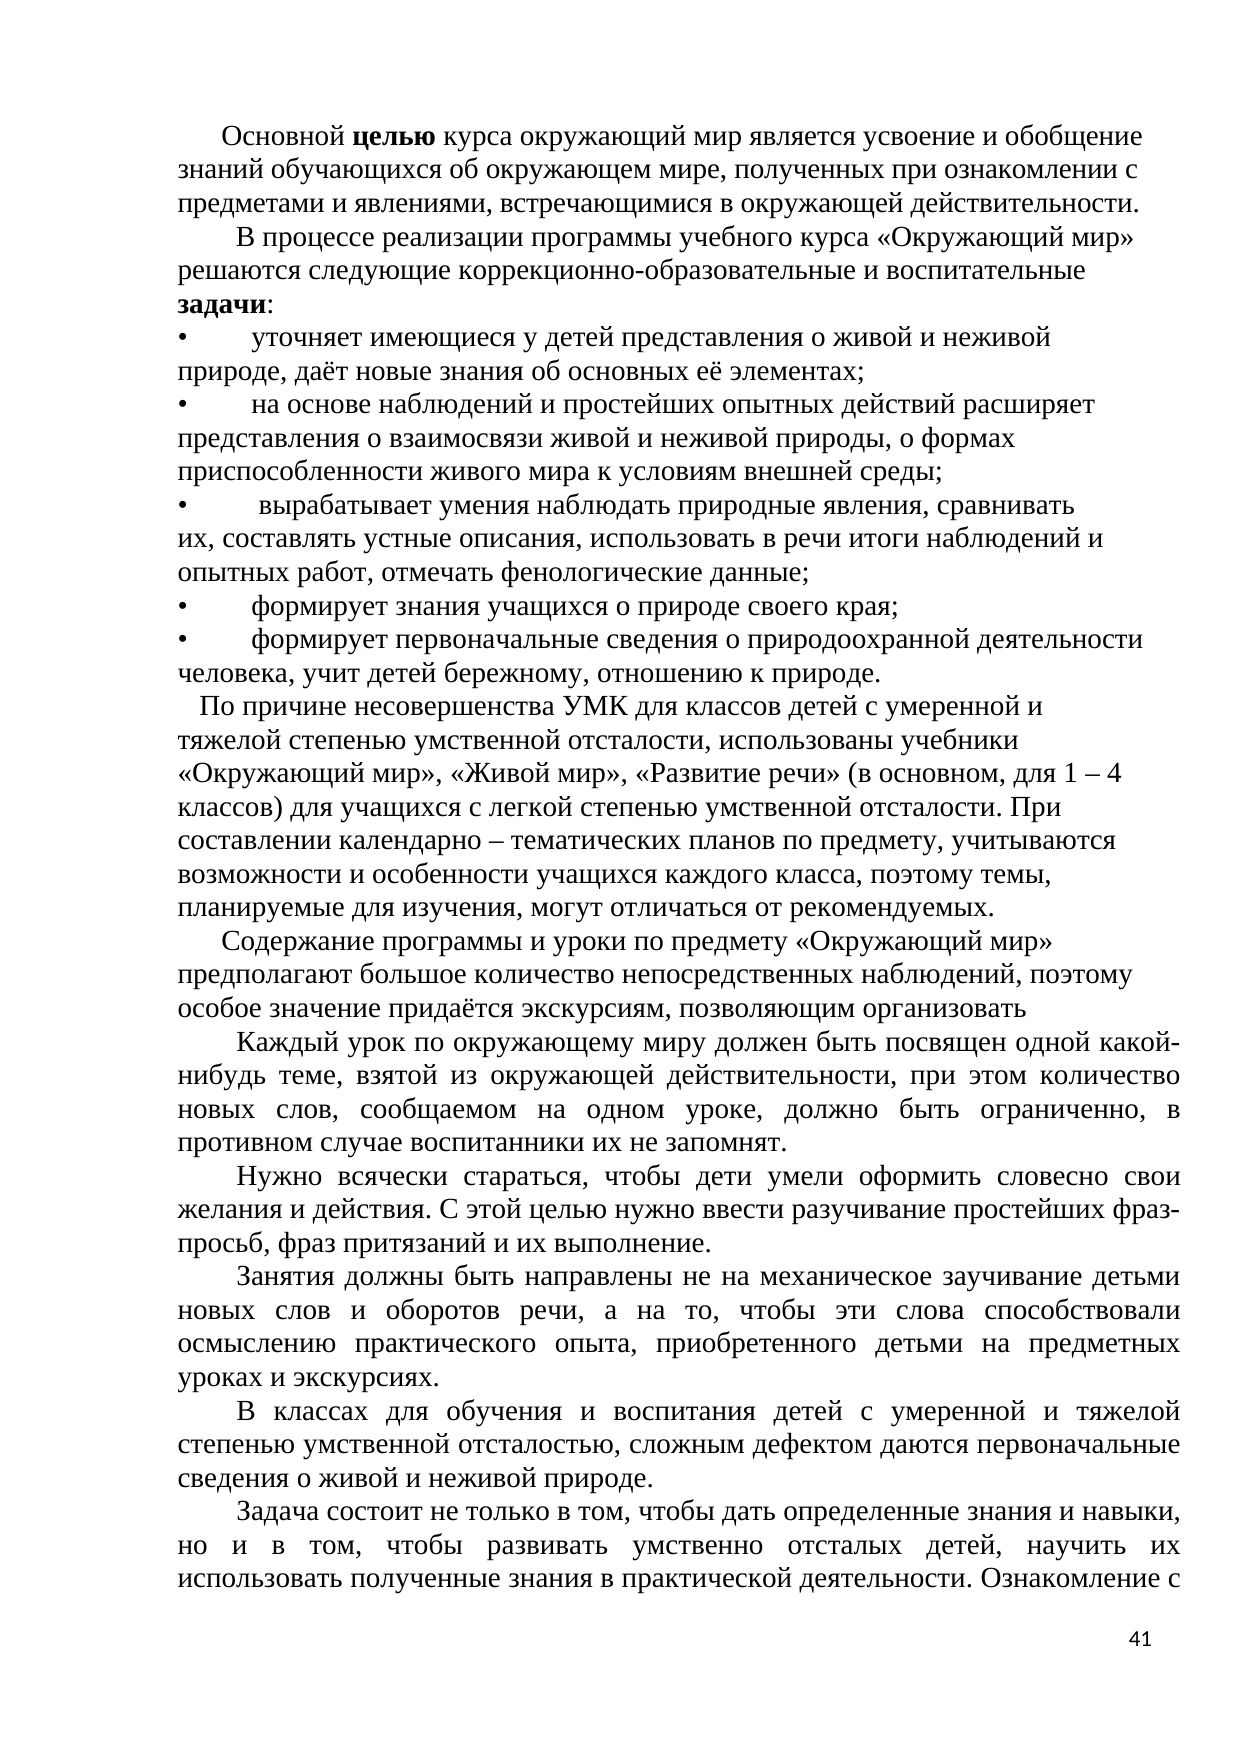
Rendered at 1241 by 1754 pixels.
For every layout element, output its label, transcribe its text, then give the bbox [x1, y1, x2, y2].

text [177, 1493, 1181, 1594]
text Содержание программы и уроки по предмету «Окружающий мир» предполагают большое количество непосредственных наблюдений, поэтому особое значение придаётся экскурсиям, позволяющим организовать [177, 923, 1152, 1024]
text Занятия должны быть направлены не на механическое заучивание детьми новых слов и оборотов речи, а на то, чтобы эти слова способствовали осмыслению практического опыта, приобретенного детьми на предметных уроках и экскурсиях. [177, 1258, 1181, 1393]
text Основной целью курса окружающий мир является усвоение и обобщение знаний обучающихся об окружающем мире, полученных при ознакомлении с предметами и явлениями, встречающимися в окружающей действительности. [177, 118, 1152, 219]
text • на основе наблюдений и простейших опытных действий расширяет представления о взаимосвязи живой и неживой природы, о формах приспособленности живого мира к условиям внешней среды; [177, 386, 1152, 487]
text По причине несовершенства УМК для классов детей с умеренной и тяжелой степенью умственной отсталости, использованы учебники «Окружающий мир», «Живой мир», «Развитие речи» (в основном, для 1 – 4 классов) для учащихся с легкой степенью умственной отсталости. При составлении календарно – тематических планов по предмету, учитываются возможности и особенности учащихся каждого класса, поэтому темы, планируемые для изучения, могут отличаться от рекомендуемых. [177, 688, 1152, 923]
text • уточняет имеющиеся у детей представления о живой и неживой природе, даёт новые знания об основных её элементах; [177, 319, 1152, 386]
text • формирует знания учащихся о природе своего края; [177, 588, 1152, 621]
text • вырабатывает умения наблюдать природные явления, сравнивать [177, 487, 1152, 521]
text их, составлять устные описания, использовать в речи итоги наблюдений и опытных работ, отмечать фенологические данные; [177, 521, 1152, 588]
text В процессе реализации программы учебного курса «Окружающий мир» решаются следующие коррекционно-образовательные и воспитательные задачи: [177, 219, 1152, 319]
text Каждый урок по окружающему миру должен быть посвящен одной какой-нибудь теме, взятой из окружающей действительности, при этом количество новых слов, сообщаемом на одном уроке, должно быть ограниченно, в противном случае воспитанники их не запомнят. [177, 1024, 1181, 1158]
text В классах для обучения и воспитания детей с умеренной и тяжелой степенью умственной отсталостью, сложным дефектом даются первоначальные сведения о живой и неживой природе. [177, 1393, 1181, 1493]
text • формирует первоначальные сведения о природоохранной деятельности человека, учит детей бережному, отношению к природе. [177, 621, 1152, 688]
text Нужно всячески стараться, чтобы дети умели оформить словесно свои желания и действия. С этой целью нужно ввести разучивание простейших фраз-просьб, фраз притязаний и их выполнение. [177, 1158, 1181, 1258]
